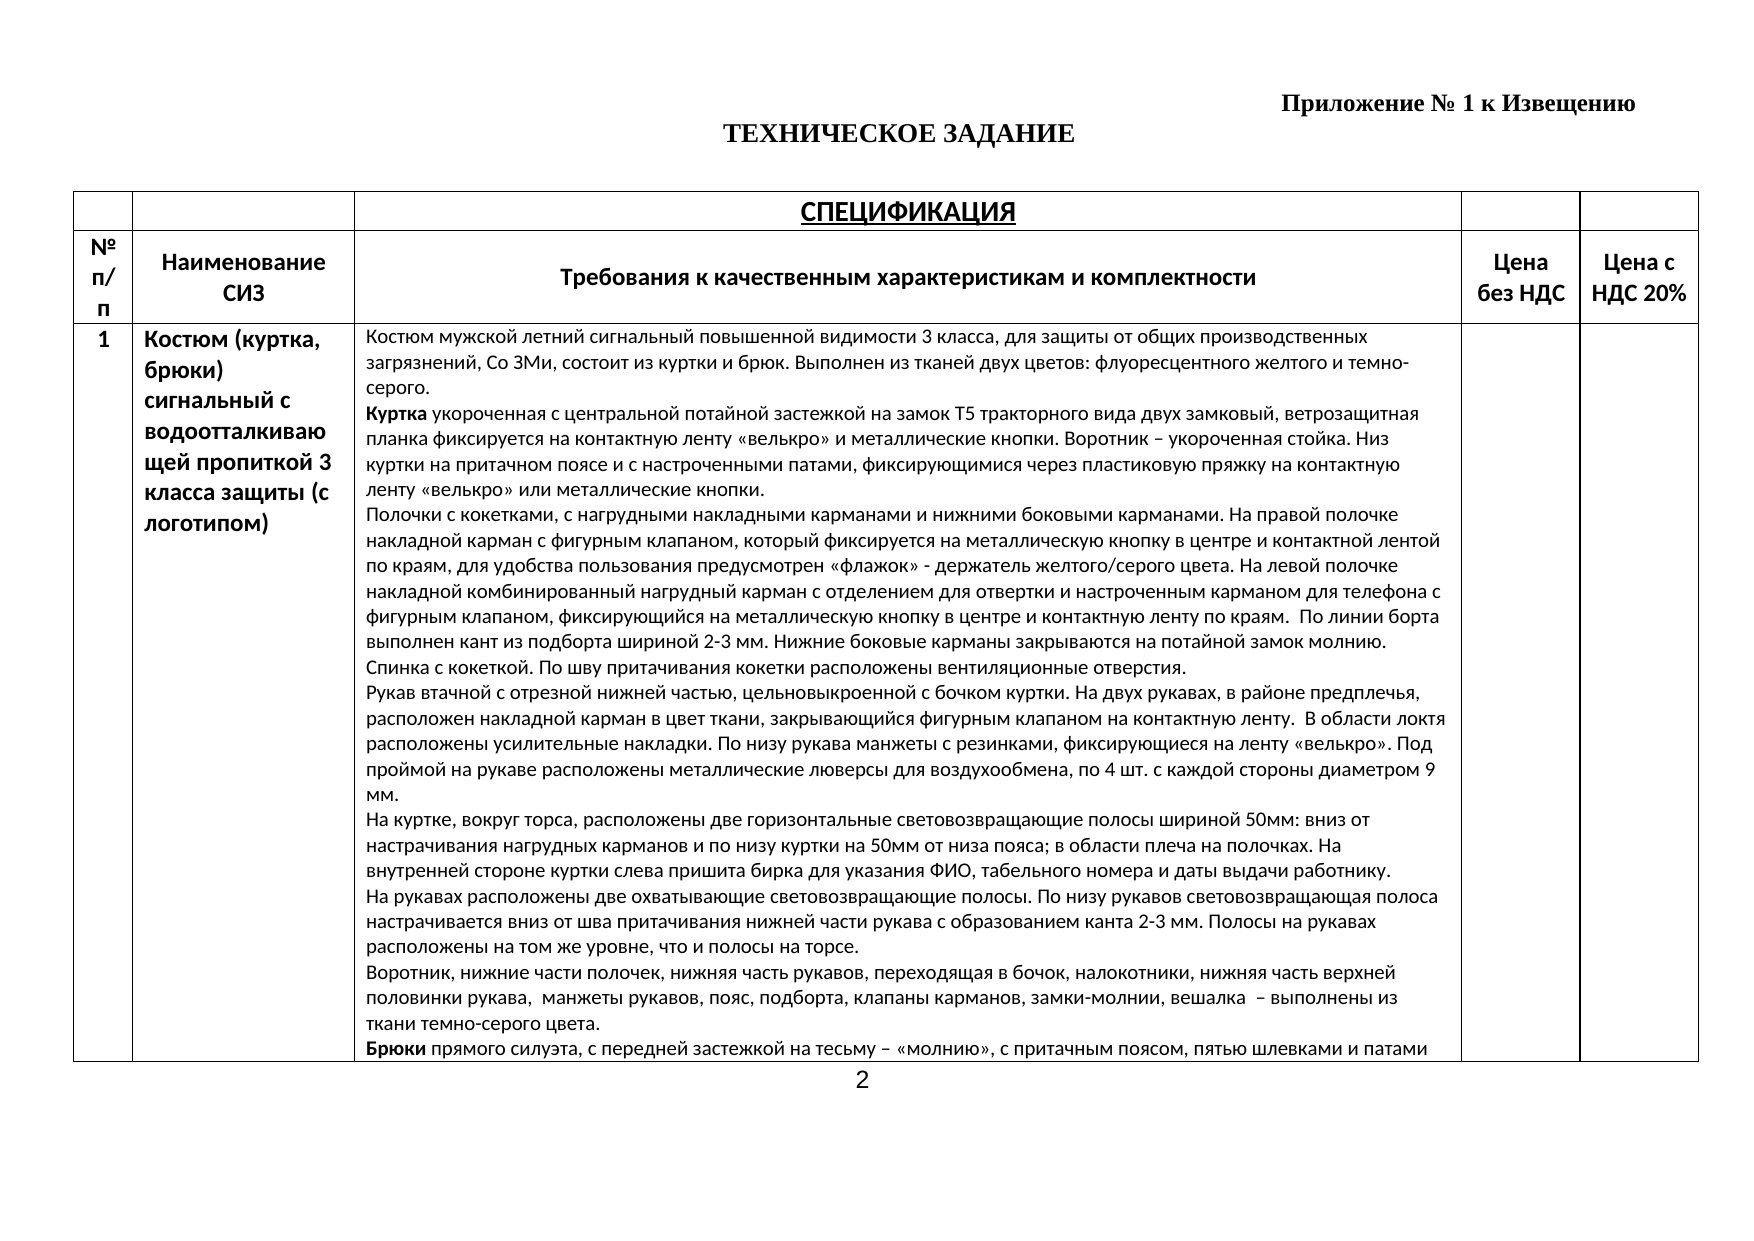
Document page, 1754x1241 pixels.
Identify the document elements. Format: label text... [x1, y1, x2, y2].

table_header [133, 192, 354, 230]
table_cell 1 [74, 324, 132, 1061]
table_cell Наименование СИЗ [133, 231, 354, 323]
table_cell № п/п [74, 231, 132, 323]
table_cell Цена без НДС [1462, 231, 1579, 323]
table_cell Цена с НДС 20% [1581, 231, 1698, 323]
table_cell Требования к качественным характеристикам и комплектности [355, 231, 1461, 323]
table_cell [1581, 324, 1698, 1061]
text Приложение № 1 к Извещению [576, 88, 1636, 117]
table_header СПЕЦИФИКАЦИЯ [355, 192, 1461, 230]
table_header [1462, 192, 1579, 230]
table_header [74, 192, 132, 230]
text ТЕХНИЧЕСКОЕ ЗАДАНИЕ [89, 117, 1636, 148]
table_header [1581, 192, 1698, 230]
table_cell [1462, 324, 1579, 1061]
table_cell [355, 324, 1461, 1061]
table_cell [133, 324, 354, 1061]
